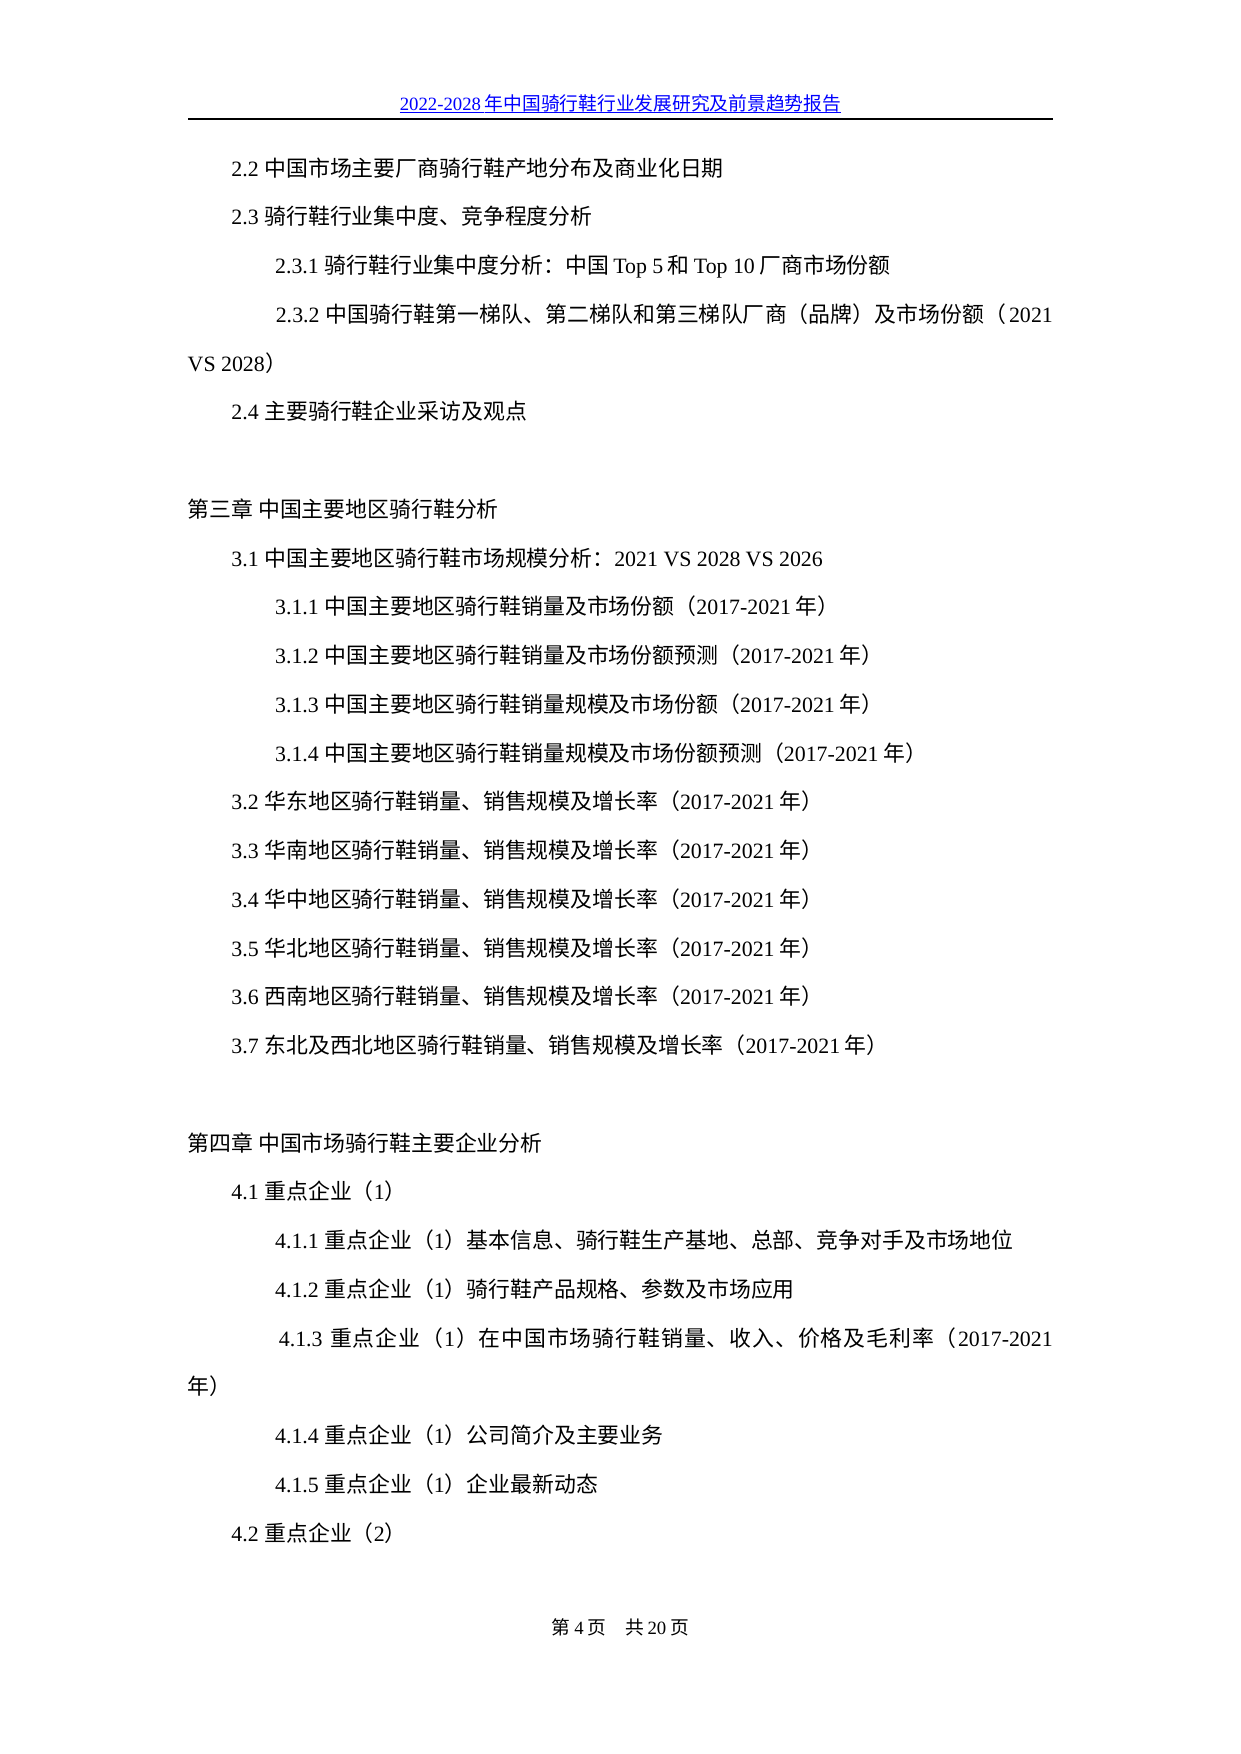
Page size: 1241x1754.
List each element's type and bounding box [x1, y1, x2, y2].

text [187, 150, 1053, 1548]
